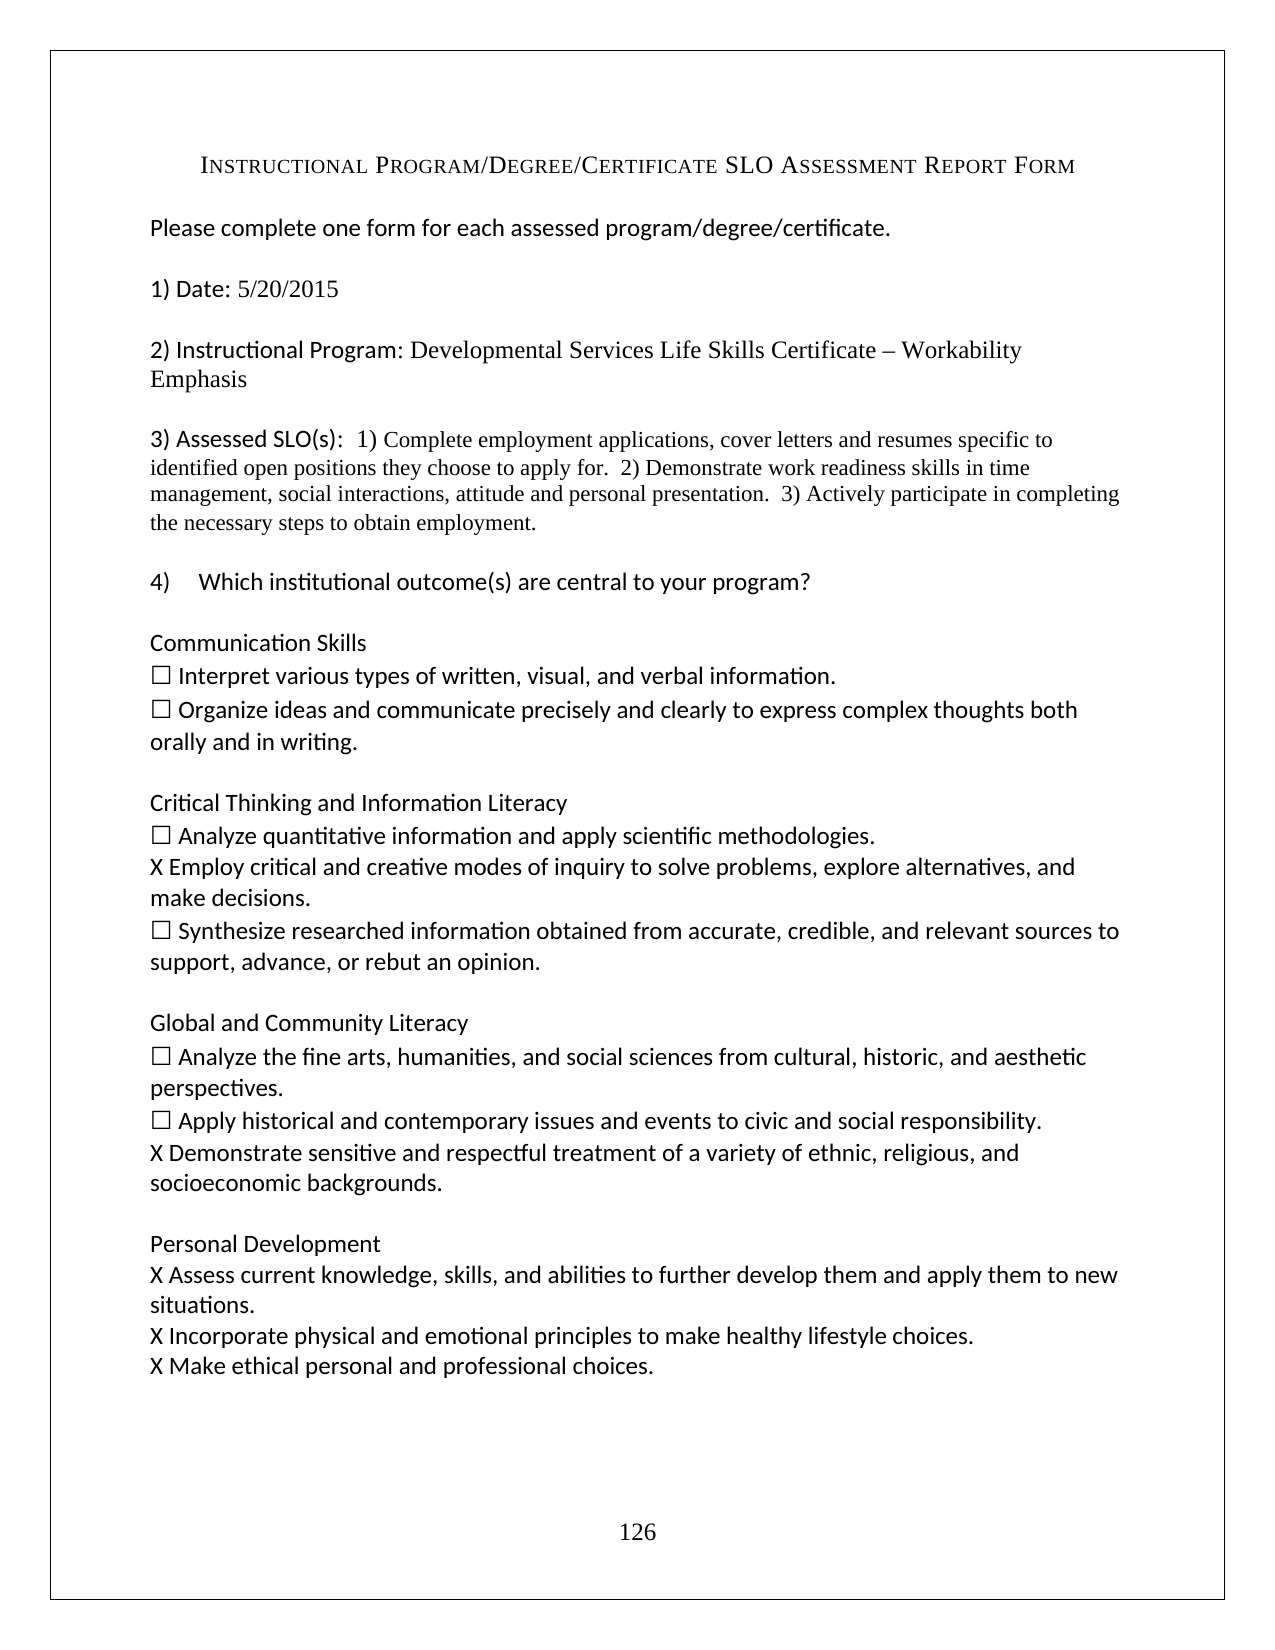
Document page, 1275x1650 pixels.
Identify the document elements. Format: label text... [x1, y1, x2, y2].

text Personal Development [150, 1228, 1125, 1259]
text 2) Instructional Program: [150, 334, 1125, 393]
text Employ critical and creative modes of inquiry to solve problems, explore alternatives, and make decisions. [150, 851, 1125, 912]
text 4) Which institutional outcome(s) are central to your program? [150, 566, 1125, 597]
text Global and Community Literacy [150, 1008, 1125, 1038]
text Communication Skills [150, 627, 1125, 658]
text Interpret various types of written, visual, and verbal information. [150, 658, 1125, 692]
text Instructional Program/Degree/Certificate SLO Assessment Report Form [150, 150, 1125, 179]
text Make ethical personal and professional choices. [150, 1350, 1125, 1381]
text Assess current knowledge, skills, and abilities to further develop them and apply them to new situations. [150, 1259, 1125, 1320]
text Apply historical and contemporary issues and events to civic and social responsibility. [150, 1103, 1125, 1137]
text 1) Date: [150, 273, 1125, 303]
text Analyze the fine arts, humanities, and social sciences from cultural, historic, and aesthetic perspectives. [150, 1038, 1125, 1103]
text Demonstrate sensitive and respectful treatment of a variety of ethnic, religious, and socioeconomic backgrounds. [150, 1137, 1125, 1198]
text Incorporate physical and emotional principles to make healthy lifestyle choices. [150, 1320, 1125, 1350]
text Critical Thinking and Information Literacy [150, 787, 1125, 817]
text 3) Assessed SLO(s): [150, 424, 1125, 536]
text Synthesize researched information obtained from accurate, credible, and relevant sources to support, advance, or rebut an opinion. [150, 912, 1125, 977]
text Please complete one form for each assessed program/degree/certificate. [150, 212, 1125, 242]
text Organize ideas and communicate precisely and clearly to express complex thoughts both orally and in writing. [150, 692, 1125, 756]
text Analyze quantitative information and apply scientific methodologies. [150, 817, 1125, 851]
